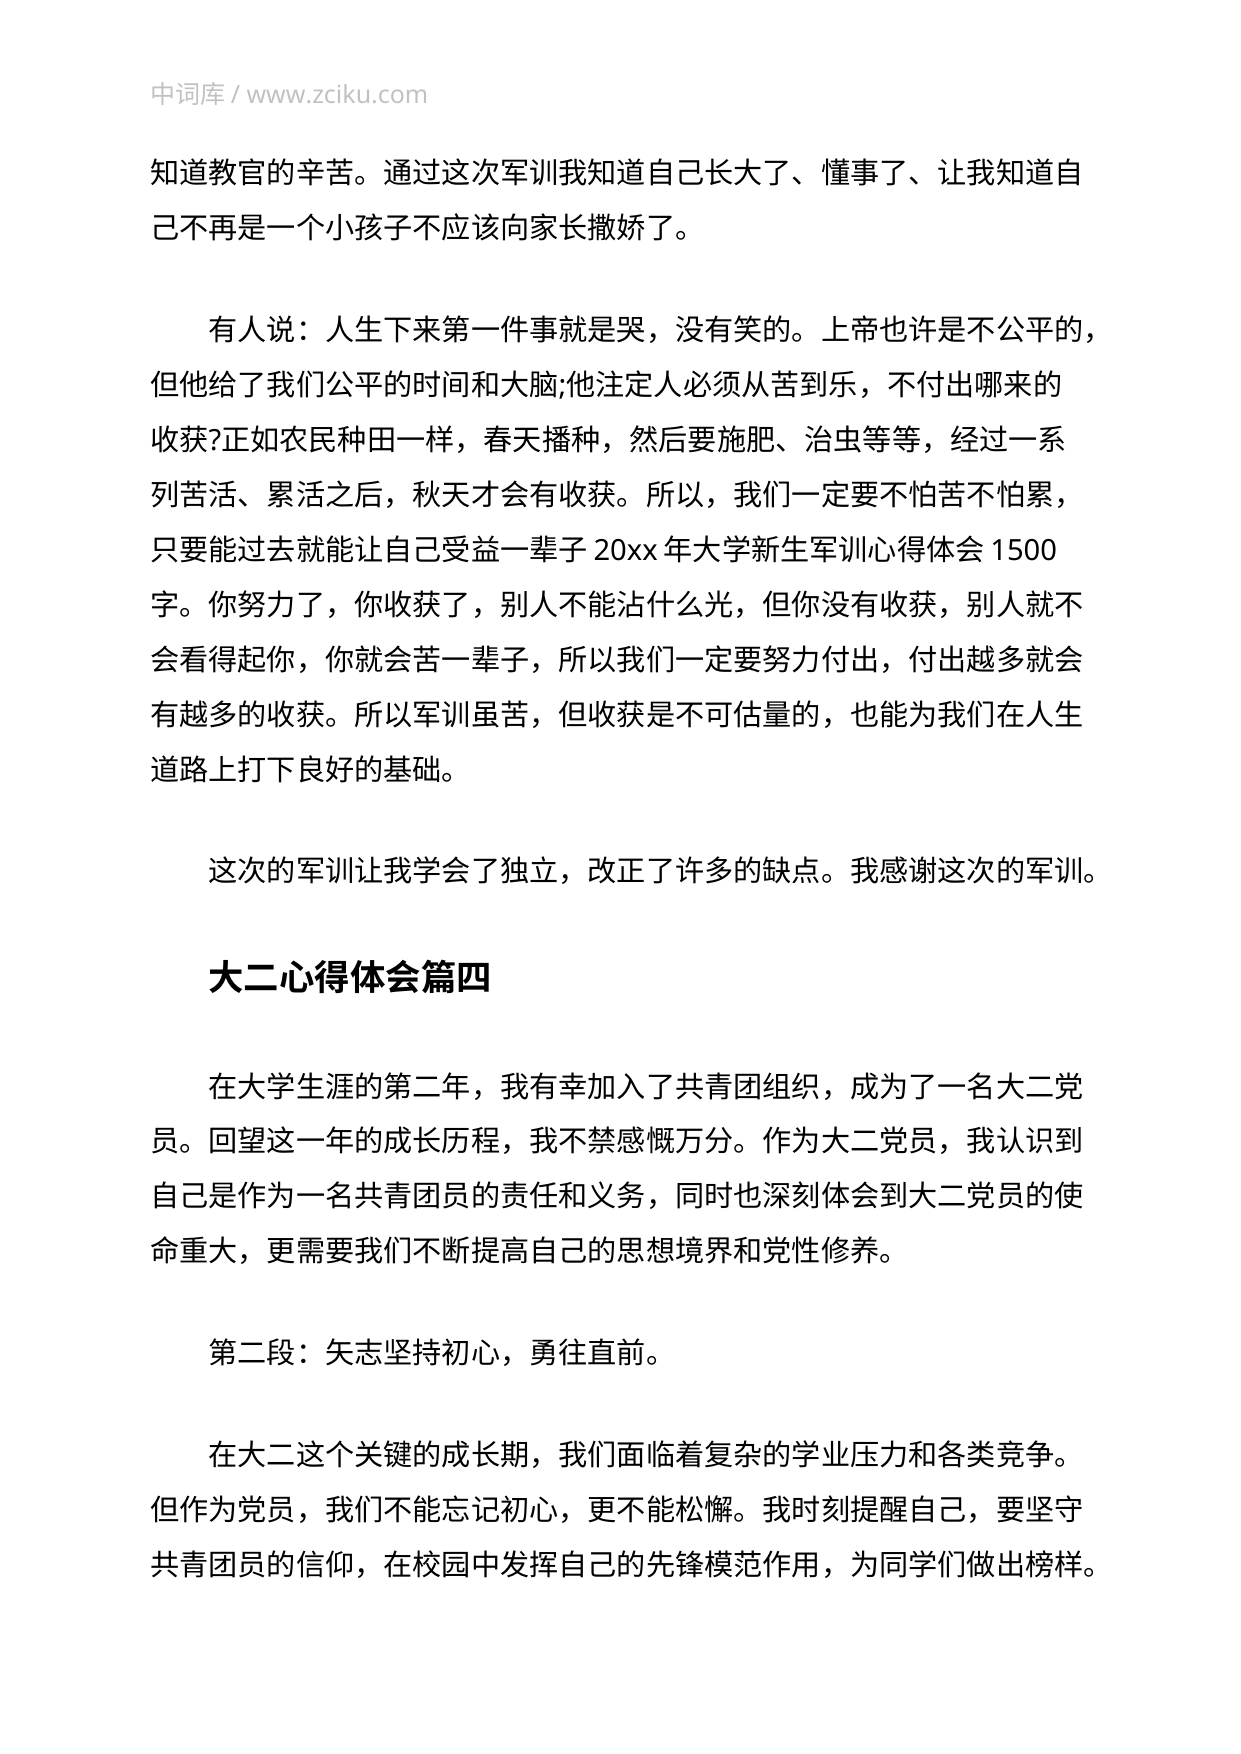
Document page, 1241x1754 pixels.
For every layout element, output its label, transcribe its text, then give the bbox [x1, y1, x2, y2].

text 第二段：矢志坚持初心，勇往直前。 [150, 1329, 1090, 1372]
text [150, 150, 1090, 247]
text 有人说：人生下来第一件事就是哭，没有笑的。上帝也许是不公平的，但他给了我们公平的时间和大脑;他注定人必须从苦到乐，不付出哪来的收获?正如农民种田一样，春天播种，然后要施肥、治虫等等，经过一系列苦活、累活之后，秋天才会有收获。所以，我们一定要不怕苦不怕累，只要能过去就能让自己受益一辈子20xx年大学新生军训心得体会1500字。你努力了，你收获了，别人不能沾什么光，但你没有收获，别人就不会看得起你，你就会苦一辈子，所以我们一定要努力付出，付出越多就会有越多的收获。所以军训虽苦，但收获是不可估量的，也能为我们在人生道路上打下良好的基础。 [150, 307, 1090, 788]
text 大二心得体会篇四 [150, 950, 1090, 1001]
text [150, 1431, 1090, 1583]
text 在大学生涯的第二年，我有幸加入了共青团组织，成为了一名大二党员。回望这一年的成长历程，我不禁感慨万分。作为大二党员，我认识到自己是作为一名共青团员的责任和义务，同时也深刻体会到大二党员的使命重大，更需要我们不断提高自己的思想境界和党性修养。 [150, 1063, 1090, 1270]
text 这次的军训让我学会了独立，改正了许多的缺点。我感谢这次的军训。 [150, 848, 1090, 890]
